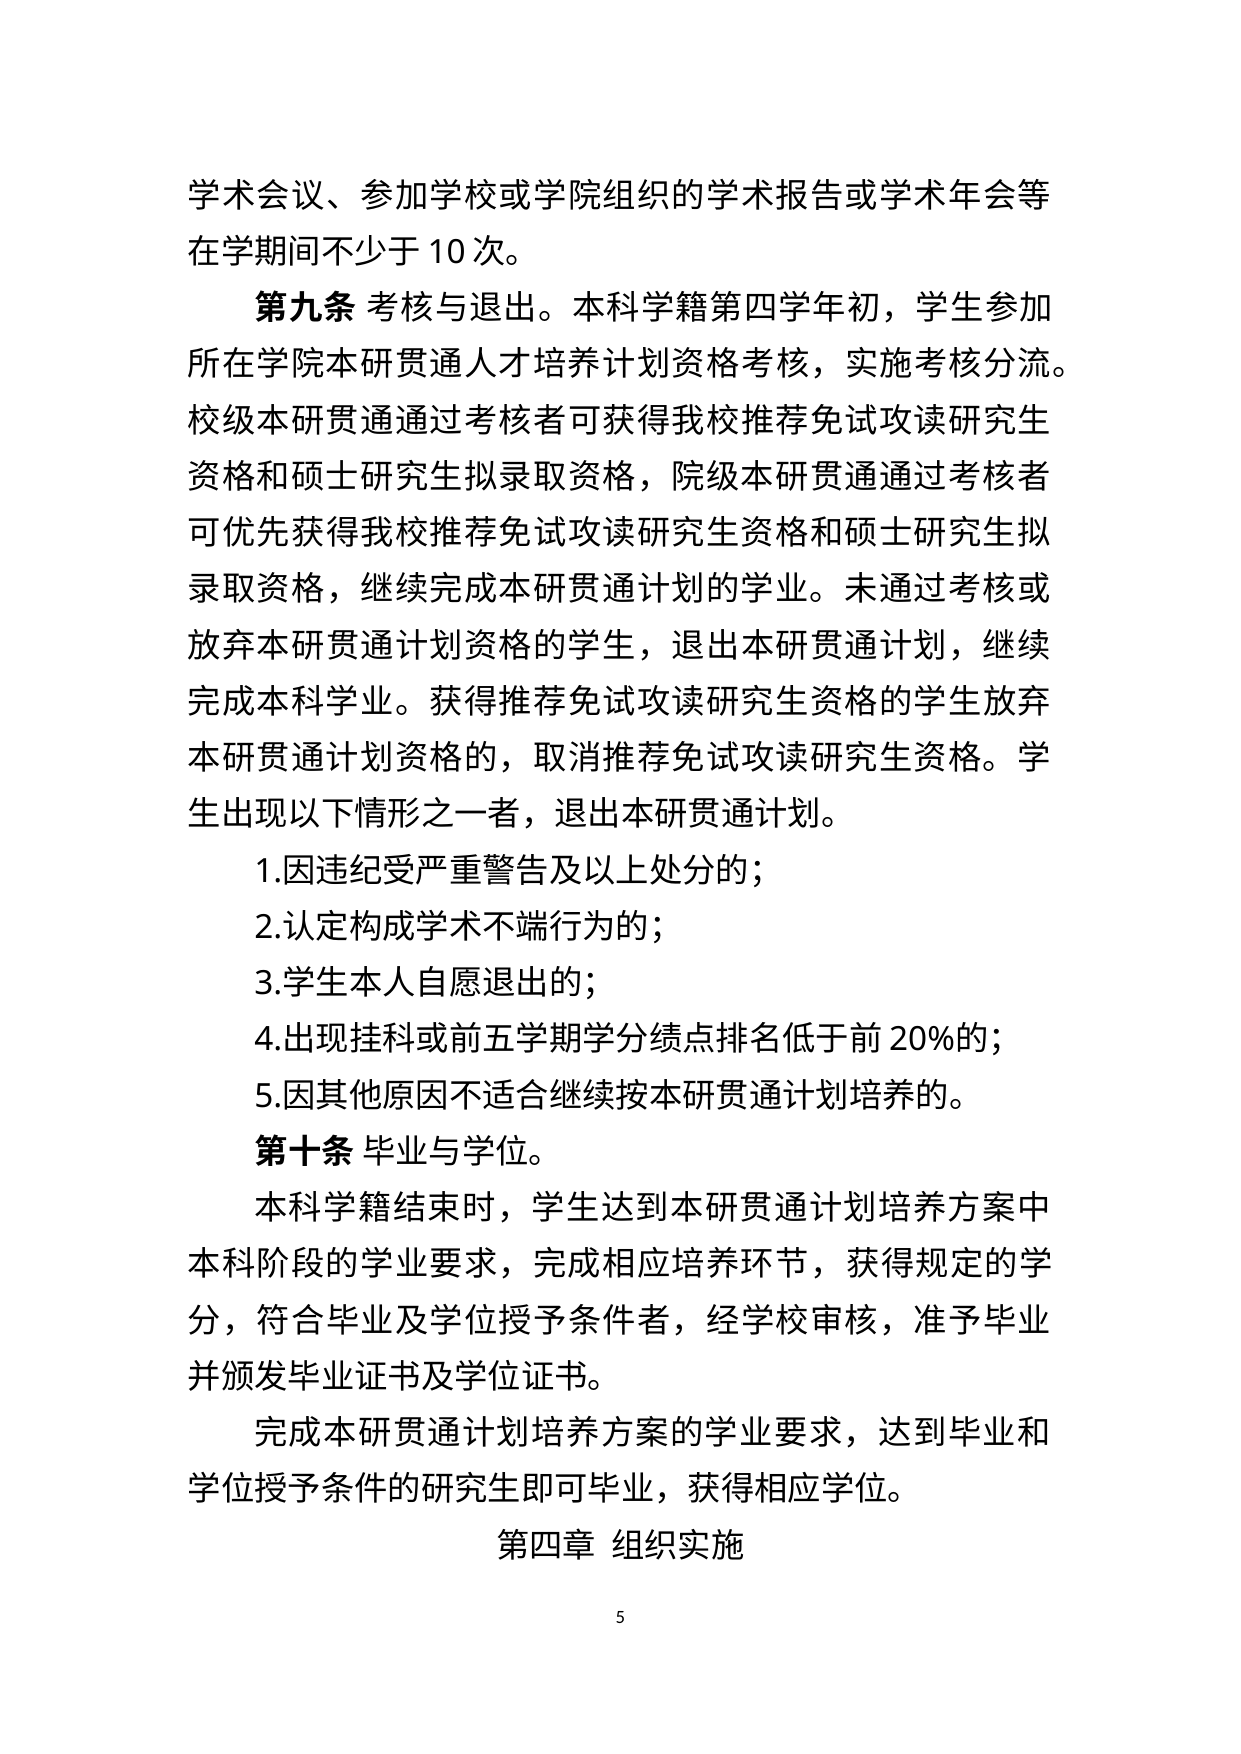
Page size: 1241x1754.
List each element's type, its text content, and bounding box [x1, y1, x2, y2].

text 第四章 组织实施 [187, 1512, 1053, 1568]
text 完成本研贯通计划培养方案的学业要求，达到毕业和学位授予条件的研究生即可毕业，获得相应学位。 [187, 1399, 1053, 1512]
text 本科学籍结束时，学生达到本研贯通计划培养方案中本科阶段的学业要求，完成相应培养环节，获得规定的学分，符合毕业及学位授予条件者，经学校审核，准予毕业并颁发毕业证书及学位证书。 [187, 1174, 1053, 1399]
text 2.认定构成学术不端行为的； [187, 893, 1053, 949]
text 第十条 毕业与学位。 [187, 1118, 1053, 1174]
text 3.学生本人自愿退出的； [187, 949, 1053, 1006]
text 5.因其他原因不适合继续按本研贯通计划培养的。 [187, 1062, 1053, 1118]
text 第九条 考核与退出。本科学籍第四学年初，学生参加所在学院本研贯通人才培养计划资格考核，实施考核分流。校级本研贯通通过考核者可获得我校推荐免试攻读研究生资格和硕士研究生拟录取资格，院级本研贯通通过考核者可优先获得我校推荐免试攻读研究生资格和硕士研究生拟录取资格，继续完成本研贯通计划的学业。未通过考核或放弃本研贯通计划资格的学生，退出本研贯通计划，继续完成本科学业。获得推荐免试攻读研究生资格的学生放弃本研贯通计划资格的，取消推荐免试攻读研究生资格。学生出现以下情形之一者，退出本研贯通计划。 [187, 274, 1053, 837]
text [187, 162, 1053, 274]
text 4.出现挂科或前五学期学分绩点排名低于前20%的； [187, 1006, 1053, 1062]
text 1.因违纪受严重警告及以上处分的； [187, 837, 1053, 893]
